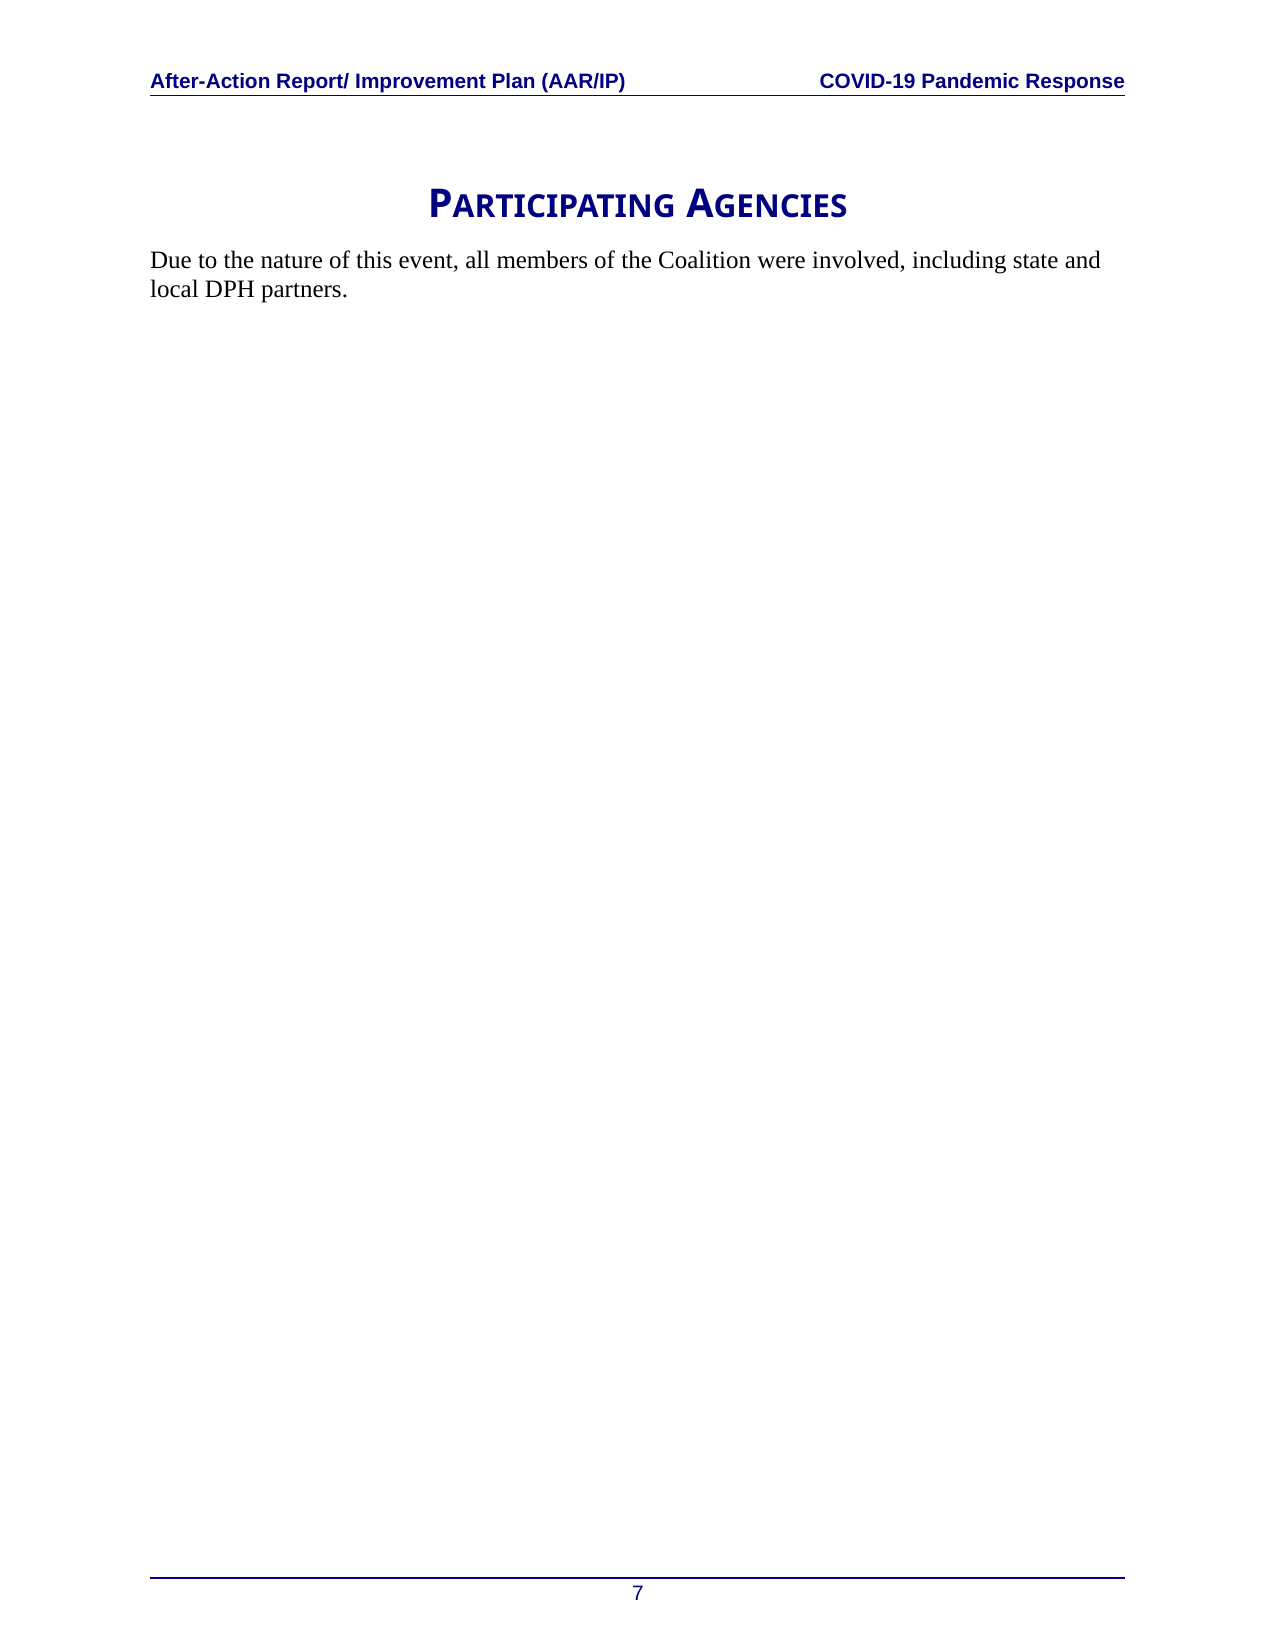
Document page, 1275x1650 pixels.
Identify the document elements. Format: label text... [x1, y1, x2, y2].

subtitle Participating Agencies [150, 175, 1125, 229]
text Due to the nature of this event, all members of the Coalition were involved, including state and local DPH partners. [150, 246, 1125, 303]
